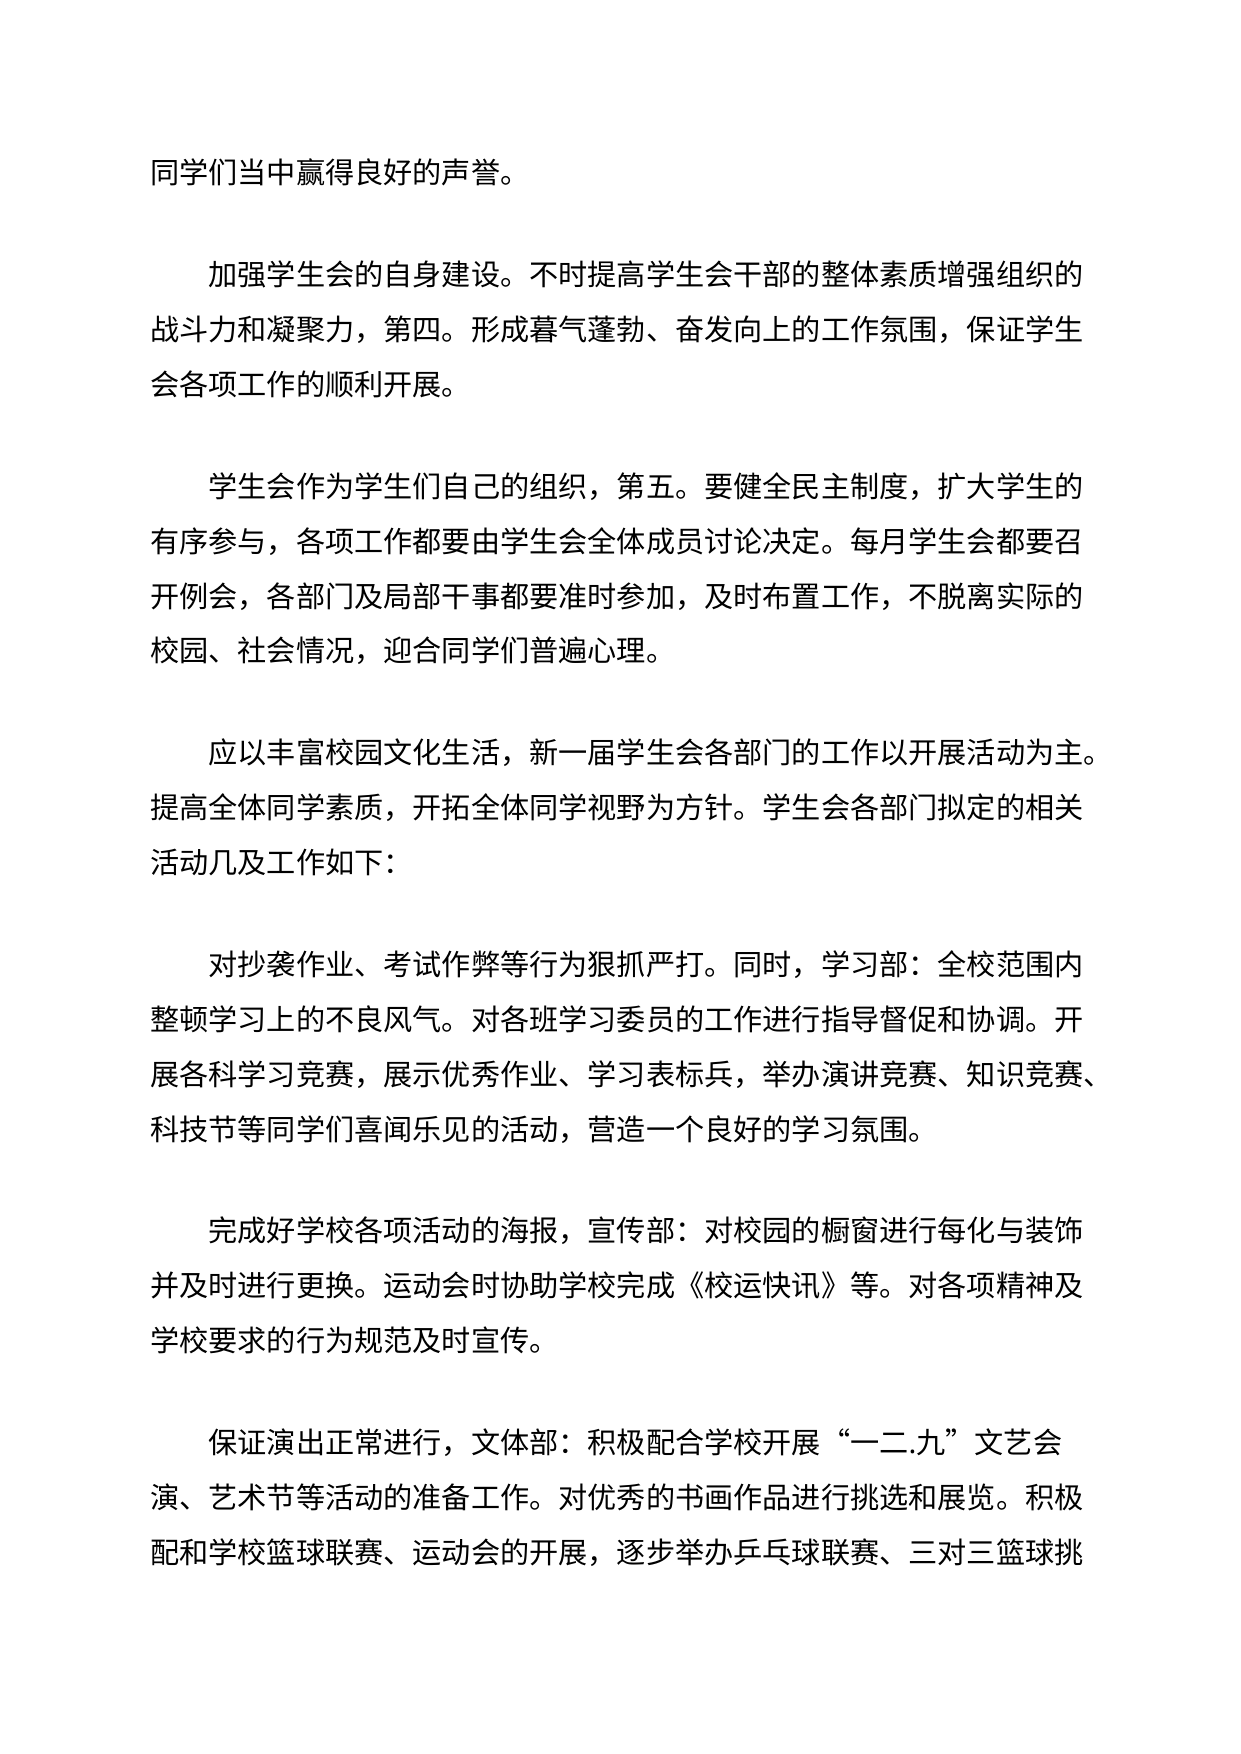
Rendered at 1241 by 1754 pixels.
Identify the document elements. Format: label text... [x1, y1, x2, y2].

text 学生会作为学生们自己的组织，第五。要健全民主制度，扩大学生的有序参与，各项工作都要由学生会全体成员讨论决定。每月学生会都要召开例会，各部门及局部干事都要准时参加，及时布置工作，不脱离实际的校园、社会情况，迎合同学们普遍心理。 [150, 463, 1090, 670]
text 对抄袭作业、考试作弊等行为狠抓严打。同时，学习部：全校范围内整顿学习上的不良风气。对各班学习委员的工作进行指导督促和协调。开展各科学习竞赛，展示优秀作业、学习表标兵，举办演讲竞赛、知识竞赛、科技节等同学们喜闻乐见的活动，营造一个良好的学习氛围。 [150, 941, 1090, 1148]
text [150, 150, 1090, 192]
text 应以丰富校园文化生活，新一届学生会各部门的工作以开展活动为主。提高全体同学素质，开拓全体同学视野为方针。学生会各部门拟定的相关活动几及工作如下： [150, 730, 1090, 882]
text 完成好学校各项活动的海报，宣传部：对校园的橱窗进行每化与装饰并及时进行更换。运动会时协助学校完成《校运快讯》等。对各项精神及学校要求的行为规范及时宣传。 [150, 1208, 1090, 1360]
text 加强学生会的自身建设。不时提高学生会干部的整体素质增强组织的战斗力和凝聚力，第四。形成暮气蓬勃、奋发向上的工作氛围，保证学生会各项工作的顺利开展。 [150, 252, 1090, 404]
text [150, 1419, 1090, 1572]
